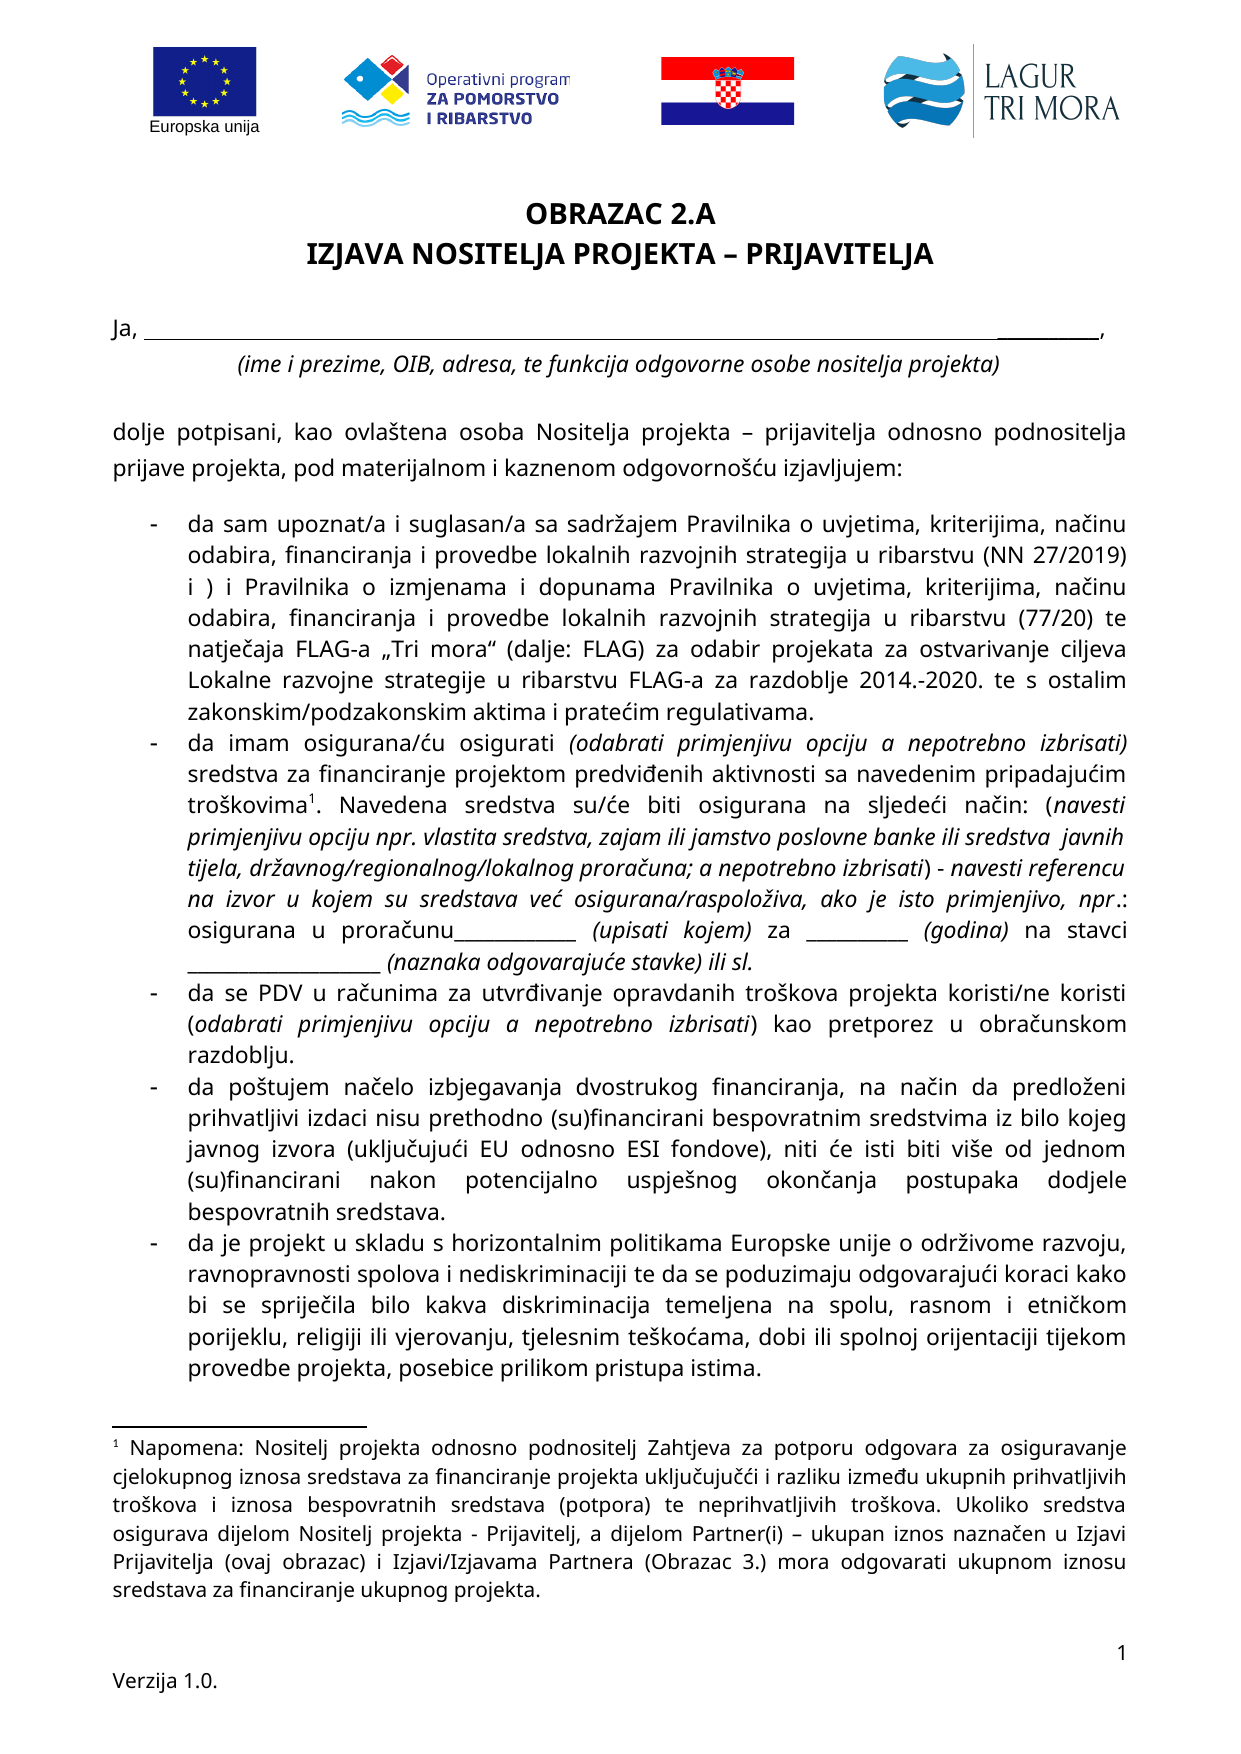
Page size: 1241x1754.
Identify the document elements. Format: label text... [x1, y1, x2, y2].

text (ime i prezime, OIB, adresa, te funkcija odgovorne osobe nositelja projekta) [112, 348, 1128, 379]
text dolje potpisani, kao ovlaštena osoba Nositelja projekta – prijavitelja odnosno podnositelja prijave projekta, pod materijalnom i kaznenom odgovornošću izjavljujem: [112, 416, 1128, 483]
text IZJAVA NOSITELJA PROJEKTA – PRIJAVITELJA [112, 233, 1128, 273]
text OBRAZAC 2.A [112, 193, 1128, 233]
list da je projekt u skladu s horizontalnim politikama Europske unije o održivome razvoju, ravnopravnosti spolova i nediskriminaciji te da se poduzimaju odgovarajući koraci kako bi se spriječila bilo kakva diskriminacija temeljena na spolu, rasnom i etničkom porijeklu, religiji ili vjerovanju, tjelesnim teškoćama, dobi ili spolnoj orijentaciji tijekom provedbe projekta, posebice prilikom pristupa istima. [150, 1227, 1128, 1383]
picture [883, 44, 1120, 138]
picture [661, 57, 795, 125]
picture [151, 45, 258, 118]
list da poštujem načelo izbjegavanja dvostrukog financiranja, na način da predloženi prihvatljivi izdaci nisu prethodno (su)financirani bespovratnim sredstvima iz bilo kojeg javnog izvora (uključujući EU odnosno ESI fondove), niti će isti biti više od jednom (su)financirani nakon potencijalno uspješnog okončanja postupaka dodjele bespovratnih sredstava. [150, 1071, 1128, 1227]
list da sam upoznat/a i suglasan/a sa sadržajem Pravilnika o uvjetima, kriterijima, načinu odabira, financiranja i provedbe lokalnih razvojnih strategija u ribarstvu (NN 27/2019) i ) i Pravilnika o izmjenama i dopunama Pravilnika o uvjetima, kriterijima, načinu odabira, financiranja i provedbe lokalnih razvojnih strategija u ribarstvu (77/20) te natječaja FLAG-a „Tri mora“ (dalje: FLAG) za odabir projekata za ostvarivanje ciljeva Lokalne razvojne strategije u ribarstvu FLAG-a za razdoblje 2014.-2020. te s ostalim zakonskim/podzakonskim aktima i pratećim regulativama. [150, 508, 1128, 727]
text Ja, __________, [112, 312, 1128, 344]
picture [341, 55, 570, 127]
list da imam osigurana/ću osigurati (odabrati primjenjivu opciju a nepotrebno izbrisati) sredstva za financiranje projektom predviđenih aktivnosti sa navedenim pripadajućim troškovima. Navedena sredstva su/će biti osigurana na sljedeći način: (navesti primjenjivu opciju npr. vlastita sredstva, zajam ili jamstvo poslovne banke ili sredstva javnih tijela, državnog/regionalnog/lokalnog proračuna; a nepotrebno izbrisati) - navesti referencu na izvor u kojem su sredstava već osigurana/raspoloživa, ako je isto primjenjivo, npr.: osigurana u proračunu____________ (upisati kojem) za __________ (godina) na stavci ___________________ (naznaka odgovarajuće stavke) ili sl. [150, 727, 1128, 977]
list da se PDV u računima za utvrđivanje opravdanih troškova projekta koristi/ne koristi (odabrati primjenjivu opciju a nepotrebno izbrisati) kao pretporez u obračunskom razdoblju. [150, 977, 1128, 1071]
